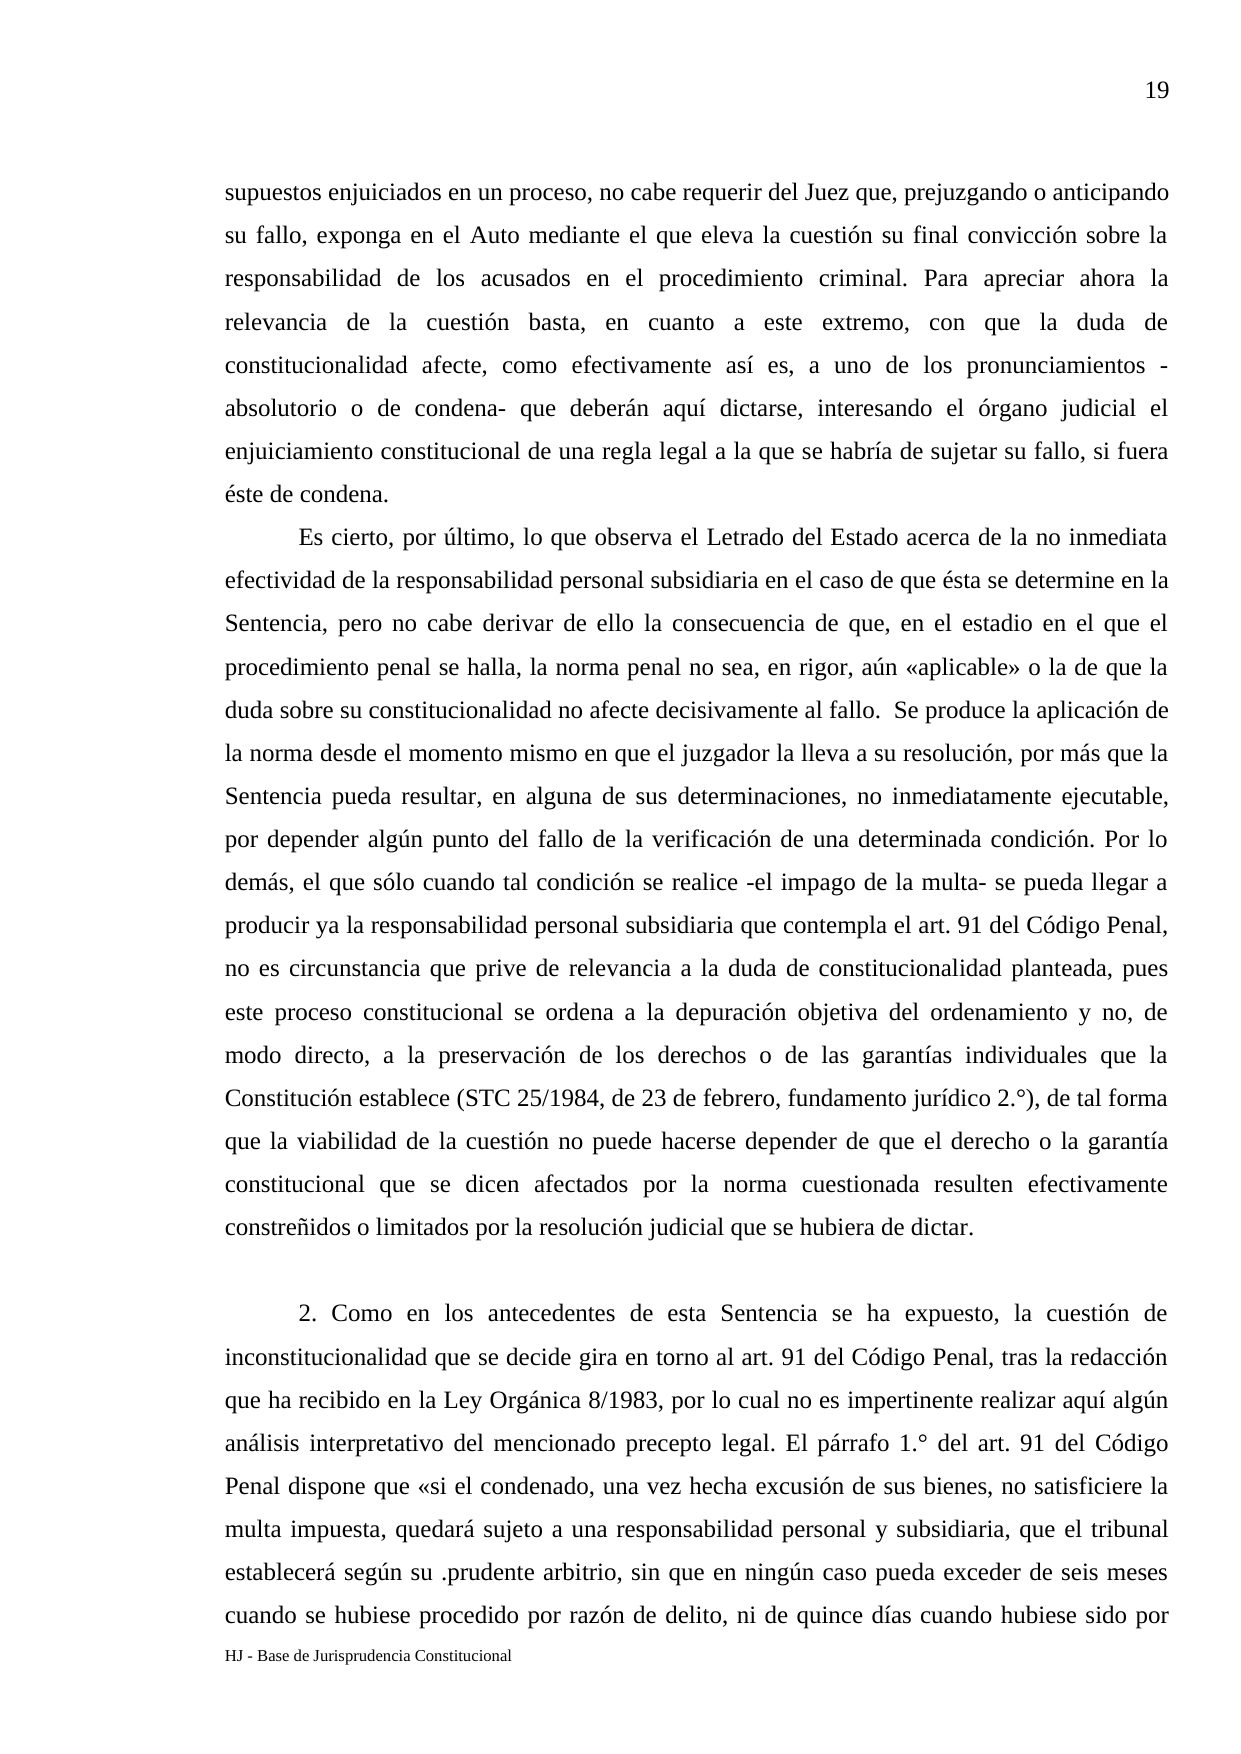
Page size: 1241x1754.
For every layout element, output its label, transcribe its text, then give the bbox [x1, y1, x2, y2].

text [224, 177, 1169, 508]
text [224, 1298, 1169, 1629]
text Es cierto, por último, lo que observa el Letrado del Estado acerca de la no inmediata efectividad de la responsabilidad personal subsidiaria en el caso de que ésta se determine en la Sentencia, pero no cabe derivar de ello la consecuencia de que, en el estadio en el que el procedimiento penal se halla, la norma penal no sea, en rigor, aún «aplicable» o la de que la duda sobre su constitucionalidad no afecte decisivamente al fallo. Se produce la aplicación de la norma desde el momento mismo en que el juzgador la lleva a su resolución, por más que la Sentencia pueda resultar, en alguna de sus determinaciones, no inmediatamente ejecutable, por depender algún punto del fallo de la verificación de una determinada condición. Por lo demás, el que sólo cuando tal condición se realice -el impago de la multa- se pueda llegar a producir ya la responsabilidad personal subsidiaria que contempla el art. 91 del Código Penal, no es circunstancia que prive de relevancia a la duda de constitucionalidad planteada, pues este proceso constitucional se ordena a la depuración objetiva del ordenamiento y no, de modo directo, a la preservación de los derechos o de las garantías individuales que la Constitución establece (STC 25/1984, de 23 de febrero, fundamento jurídico 2.°), de tal forma que la viabilidad de la cuestión no puede hacerse depender de que el derecho o la garantía constitucional que se dicen afectados por la norma cuestionada resulten efectivamente constreñidos o limitados por la resolución judicial que se hubiera de dictar. [224, 522, 1169, 1241]
